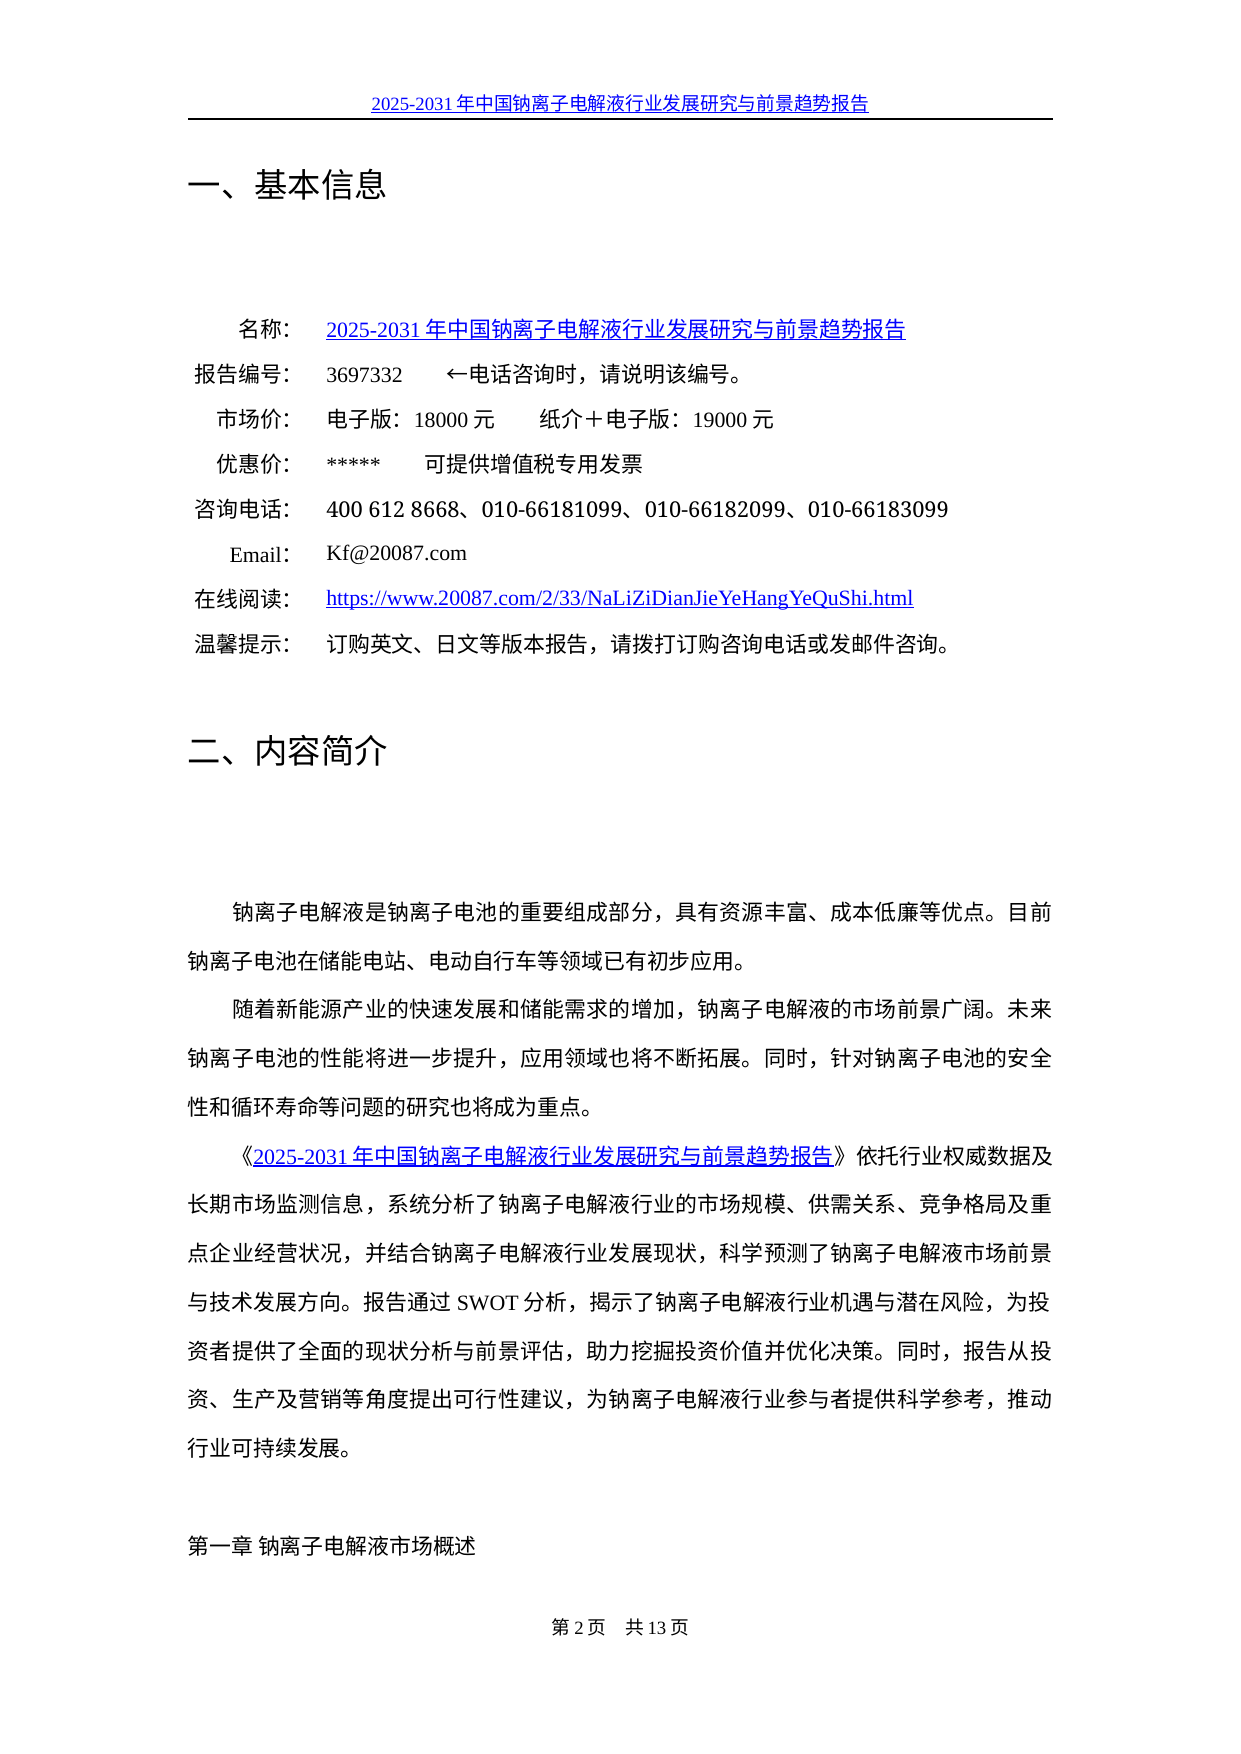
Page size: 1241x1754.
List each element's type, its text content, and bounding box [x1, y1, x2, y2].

table_cell 400 612 8668、010-66181099、010-66182099、010-66183099 [315, 492, 1073, 537]
table_header 2025-2031年中国钠离子电解液行业发展研究与前景趋势报告 [315, 312, 1073, 357]
table_header 名称： [167, 312, 315, 357]
title 一、基本信息 [187, 150, 1053, 215]
table_cell 优惠价： [167, 447, 315, 492]
table_cell 市场价： [167, 402, 315, 447]
table_cell 在线阅读： [167, 582, 315, 627]
table_cell 3697332 ←电话咨询时，请说明该编号。 [315, 357, 1073, 402]
table_cell 温馨提示： [167, 627, 315, 672]
table_cell 咨询电话： [167, 492, 315, 537]
table_cell ***** 可提供增值税专用发票 [315, 447, 1073, 492]
title 二、内容简介 [187, 717, 1053, 782]
table_cell 订购英文、日文等版本报告，请拨打订购咨询电话或发邮件咨询。 [315, 627, 1073, 672]
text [187, 894, 1053, 1561]
table_cell 报告编号： [167, 357, 315, 402]
table_cell Email： [167, 537, 315, 582]
table_cell Kf@20087.com [315, 537, 1073, 582]
table_cell [315, 582, 1073, 627]
table_cell 电子版：18000 元 纸介＋电子版：19000 元 [315, 402, 1073, 447]
